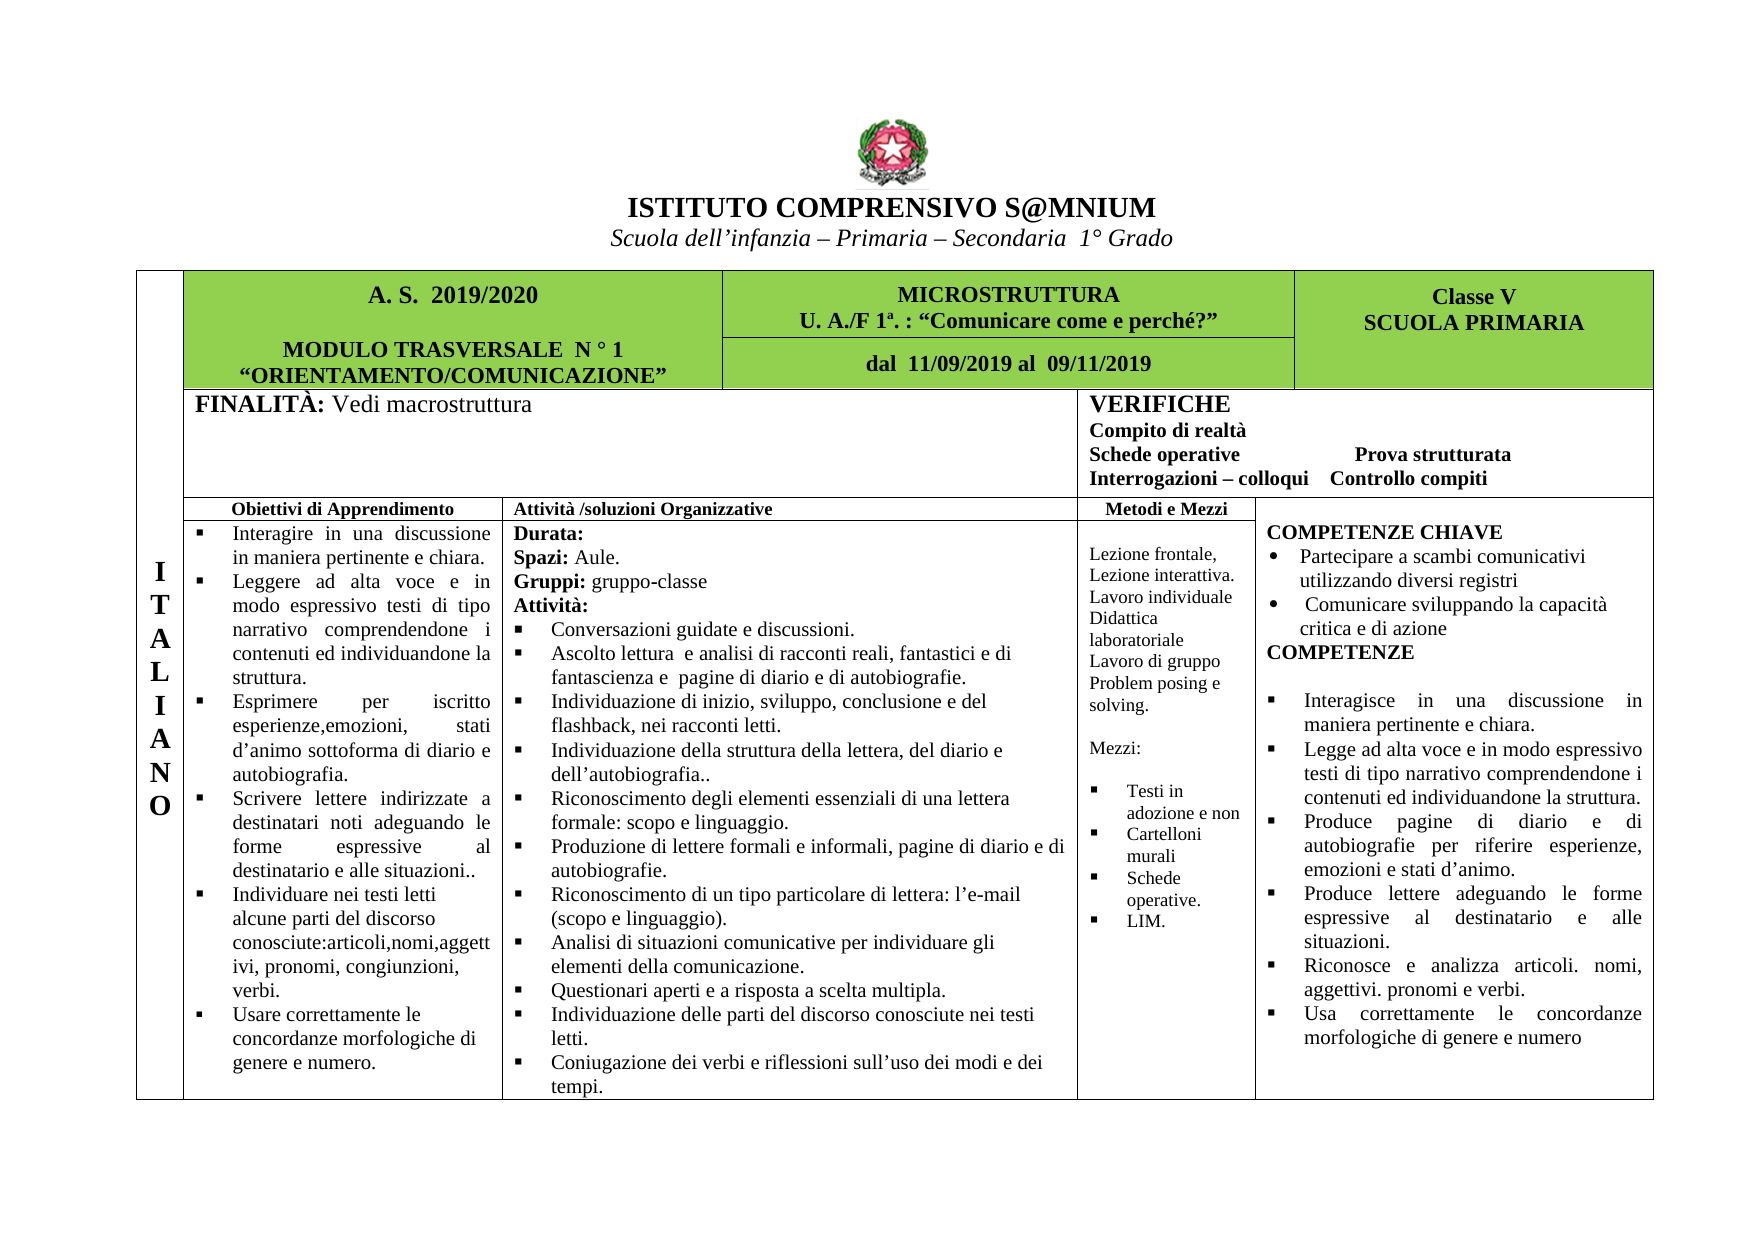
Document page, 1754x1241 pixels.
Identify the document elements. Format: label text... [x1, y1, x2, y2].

table_cell Obiettivi di Apprendimento [184, 498, 502, 520]
table_cell FINALITÀ: Vedi macrostruttura [184, 390, 1077, 497]
subtitle ISTITUTO COMPRENSIVO S@MNIUM [148, 190, 1636, 223]
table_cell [1078, 521, 1255, 1098]
picture [854, 118, 929, 190]
table_header MICROSTRUTTURA U. A./F 1a. : “Comunicare come e perché?” [723, 271, 1294, 337]
table_cell dal 11/09/2019 al 09/11/2019 [723, 338, 1294, 388]
table_cell Attività /soluzioni Organizzative [503, 498, 1077, 520]
table_header I T A L I A N O [137, 271, 183, 1098]
table_cell VERIFICHE Compito di realtà Schede operative Prova strutturata Interrogazioni – colloqui Controllo compiti [1078, 390, 1653, 497]
table_header A. S. 2019/2020 MODULO TRASVERSALE N ° 1 “ORIENTAMENTO/COMUNICAZIONE” [184, 271, 722, 388]
subtitle Scuola dell’infanzia – Primaria – Secondaria 1° Grado [148, 223, 1636, 252]
table_cell COMPETENZE CHIAVE Partecipare a scambi comunicativi utilizzando diversi registri Comunicare sviluppando la capacità critica e di azione COMPETENZE Interagisce in una discussione in maniera pertinente e chiara. Legge ad alta voce e in modo espressivo testi di tipo narrativo comprendendone i contenuti ed individuandone la struttura. Produce pagine di diario e di autobiografie per riferire esperienze, emozioni e stati d’animo. Produce lettere adeguando le forme espressive al destinatario e alle situazioni. Riconosce e analizza articoli. nomi, aggettivi. pronomi e verbi. Usa correttamente le concordanze morfologiche di genere e numero [1256, 498, 1653, 1098]
table_header Classe V SCUOLA PRIMARIA [1295, 271, 1653, 388]
table_cell Metodi e Mezzi [1078, 498, 1255, 520]
